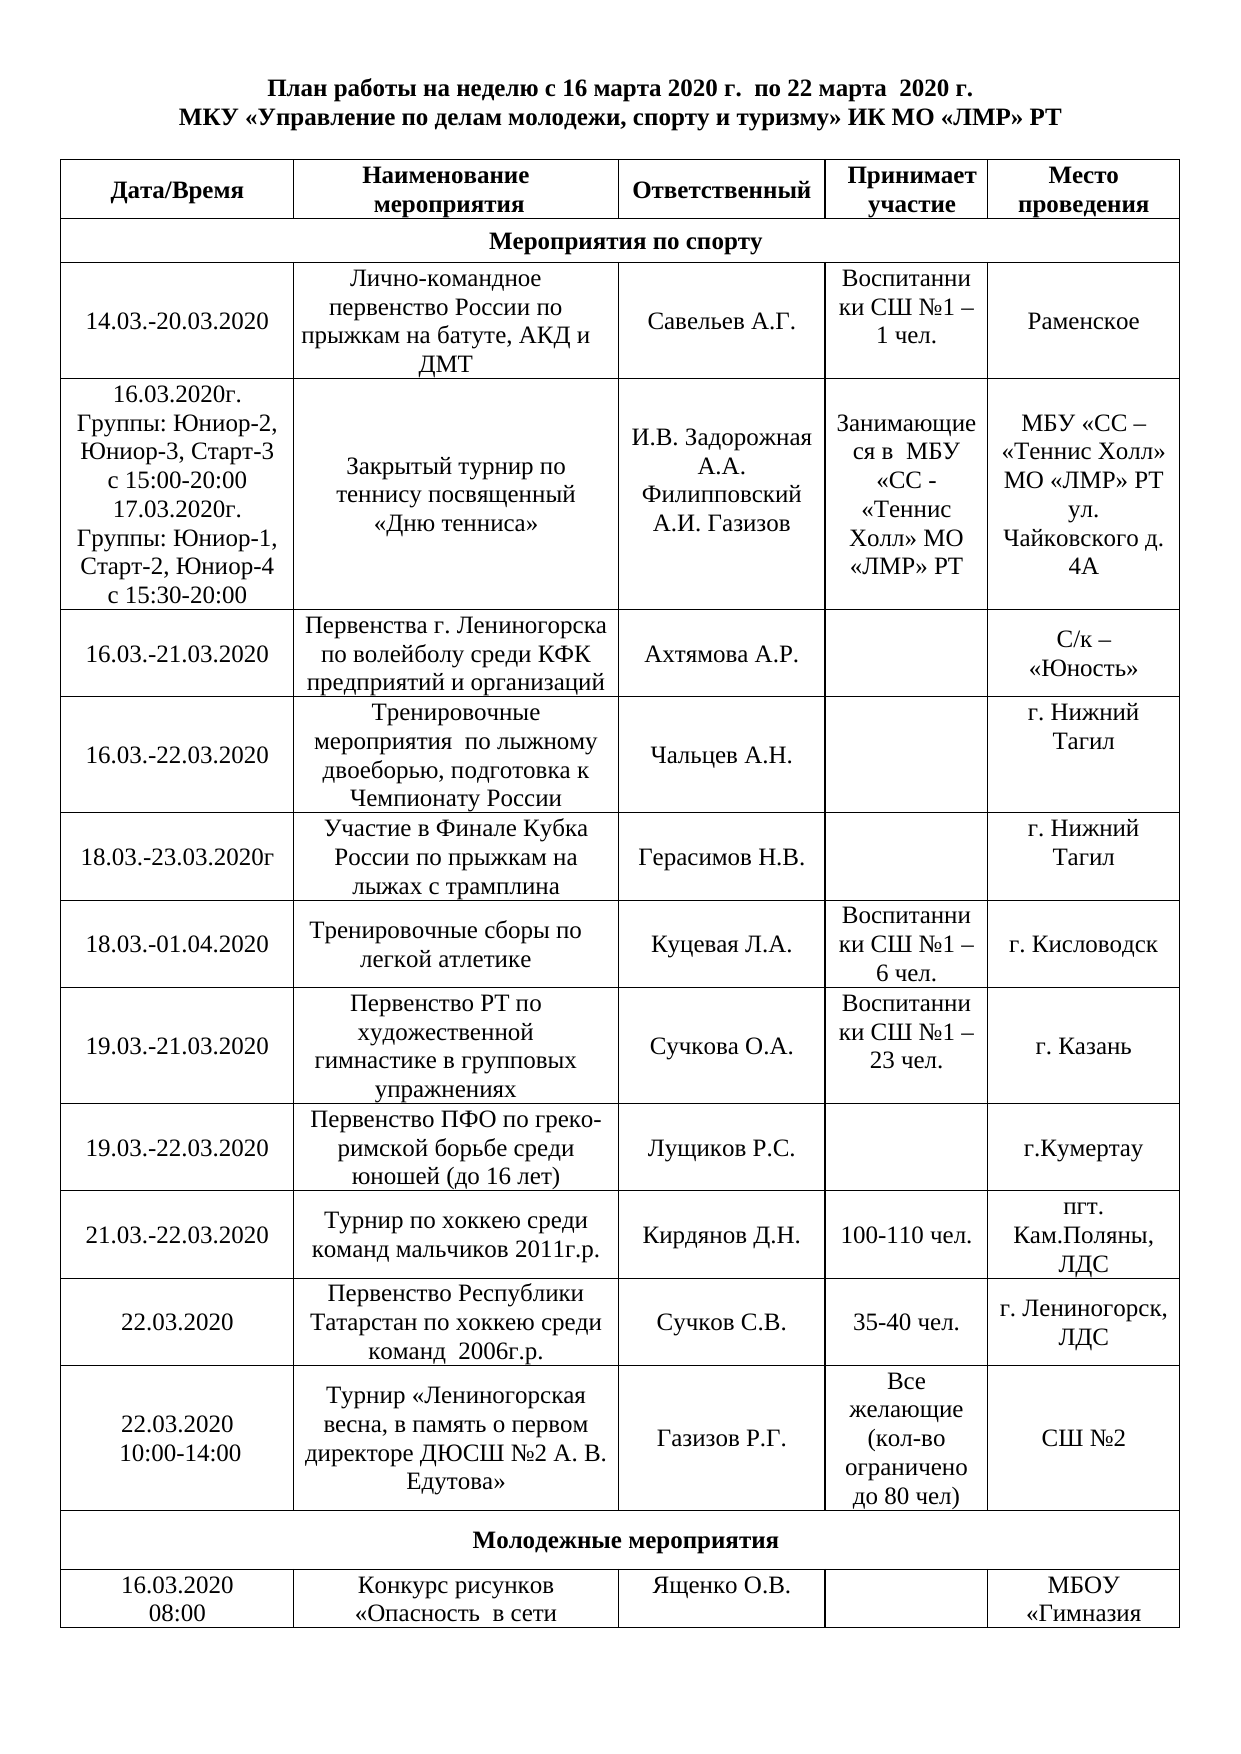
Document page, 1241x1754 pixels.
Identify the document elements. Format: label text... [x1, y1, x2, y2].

table_cell Кирдянов Д.Н. [619, 1191, 824, 1277]
table_cell [826, 1570, 987, 1627]
table_cell 14.03.-20.03.2020 [61, 263, 293, 378]
table_cell И.В. Задорожная А.А. Филипповский А.И. Газизов [619, 379, 824, 609]
table_cell Воспитанники СШ №1 – 1 чел. [826, 263, 987, 378]
table_cell Первенство Республики Татарстан по хоккею среди команд 2006г.р. [294, 1279, 618, 1365]
table_cell МБОУ «Гимназия №11» [988, 1570, 1179, 1627]
table_cell 16.03.2020 08:00 [61, 1570, 293, 1627]
table_cell СШ №2 [988, 1366, 1179, 1509]
table_cell Лущиков Р.С. [619, 1104, 824, 1190]
table_cell 22.03.2020 [61, 1279, 293, 1365]
table_cell 100-110 чел. [826, 1191, 987, 1277]
table_cell 19.03.-21.03.2020 [61, 988, 293, 1103]
table_cell 16.03.-21.03.2020 [61, 610, 293, 696]
table_cell г. Казань [988, 988, 1179, 1103]
table_cell Первенства г. Лениногорска по волейболу среди КФК предприятий и организаций [294, 610, 618, 696]
text МКУ «Управление по делам молодежи, спорту и туризму» ИК МО «ЛМР» РТ [59, 102, 1181, 131]
text План работы на неделю с 16 марта 2020 г. по 22 марта 2020 г. [59, 73, 1181, 102]
table_cell Закрытый турнир по теннису посвященный «Дню тенниса» [294, 379, 618, 609]
table_cell Сучков С.В. [619, 1279, 824, 1365]
table_cell Лично-командное первенство России по прыжкам на батуте, АКД и ДМТ [294, 263, 618, 378]
table_header Дата/Время [61, 160, 293, 218]
table_cell пгт. Кам.Поляны, ЛДС [988, 1191, 1179, 1277]
table_cell МБУ «СС – «Теннис Холл» МО «ЛМР» РТ ул. Чайковского д. 4А [988, 379, 1179, 609]
table_cell г. Нижний Тагил [988, 813, 1179, 899]
table_cell Воспитанники СШ №1 – 6 чел. [826, 901, 987, 987]
table_cell 16.03.2020г. Группы: Юниор-2, Юниор-3, Старт-3 с 15:00-20:00 17.03.2020г. Группы: Юниор-1, Старт-2, Юниор-4 с 15:30-20:00 [61, 379, 293, 609]
table_cell Тренировочные сборы по легкой атлетике [294, 901, 618, 987]
table_cell Куцевая Л.А. [619, 901, 824, 987]
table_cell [294, 1570, 618, 1627]
table_header Место проведения [988, 160, 1179, 218]
table_cell [826, 1104, 987, 1190]
table_cell [826, 813, 987, 899]
table_cell Все желающие (кол-во ограничено до 80 чел) [826, 1366, 987, 1509]
table_cell г.Кумертау [988, 1104, 1179, 1190]
table_cell г. Нижний Тагил [988, 697, 1179, 812]
table_cell 21.03.-22.03.2020 [61, 1191, 293, 1277]
table_cell Чальцев А.Н. [619, 697, 824, 812]
table_header Принимает участие [826, 160, 987, 218]
table_cell Первенство ПФО по греко-римской борьбе среди юношей (до 16 лет) [294, 1104, 618, 1190]
table_cell Занимающиеся в МБУ «СС - «Теннис Холл» МО «ЛМР» РТ [826, 379, 987, 609]
table_cell 35-40 чел. [826, 1279, 987, 1365]
table_cell Воспитанники СШ №1 – 23 чел. [826, 988, 987, 1103]
table_cell Турнир по хоккею среди команд мальчиков 2011г.р. [294, 1191, 618, 1277]
table_cell 22.03.2020 10:00-14:00 [61, 1366, 293, 1509]
table_cell Тренировочные мероприятия по лыжному двоеборью, подготовка к Чемпионату России [294, 697, 618, 812]
table_cell Сучкова О.А. [619, 988, 824, 1103]
table_cell С/к – «Юность» [988, 610, 1179, 696]
table_header Ответственный [619, 160, 824, 218]
table_cell г. Кисловодск [988, 901, 1179, 987]
table_cell 18.03.-23.03.2020г [61, 813, 293, 899]
table_cell Герасимов Н.В. [619, 813, 824, 899]
table_cell 18.03.-01.04.2020 [61, 901, 293, 987]
table_cell Молодежные мероприятия [61, 1511, 1179, 1569]
table_cell Мероприятия по спорту [61, 219, 1179, 262]
table_cell Турнир «Лениногорская весна, в память о первом директоре ДЮСШ №2 А. В. Едутова» [294, 1366, 618, 1509]
table_cell [826, 697, 987, 812]
table_cell Раменское [988, 263, 1179, 378]
table_cell [826, 610, 987, 696]
table_cell Газизов Р.Г. [619, 1366, 824, 1509]
table_cell Ященко О.В. [619, 1570, 824, 1627]
table_cell Первенство РТ по художественной гимнастике в групповых упражнениях [294, 988, 618, 1103]
table_header Наименование мероприятия [294, 160, 618, 218]
table_cell Участие в Финале Кубка России по прыжкам на лыжах с трамплина [294, 813, 618, 899]
table_cell г. Лениногорск, ЛДС [988, 1279, 1179, 1365]
table_cell 16.03.-22.03.2020 [61, 697, 293, 812]
table_cell Савельев А.Г. [619, 263, 824, 378]
table_cell Ахтямова А.Р. [619, 610, 824, 696]
table_cell 19.03.-22.03.2020 [61, 1104, 293, 1190]
